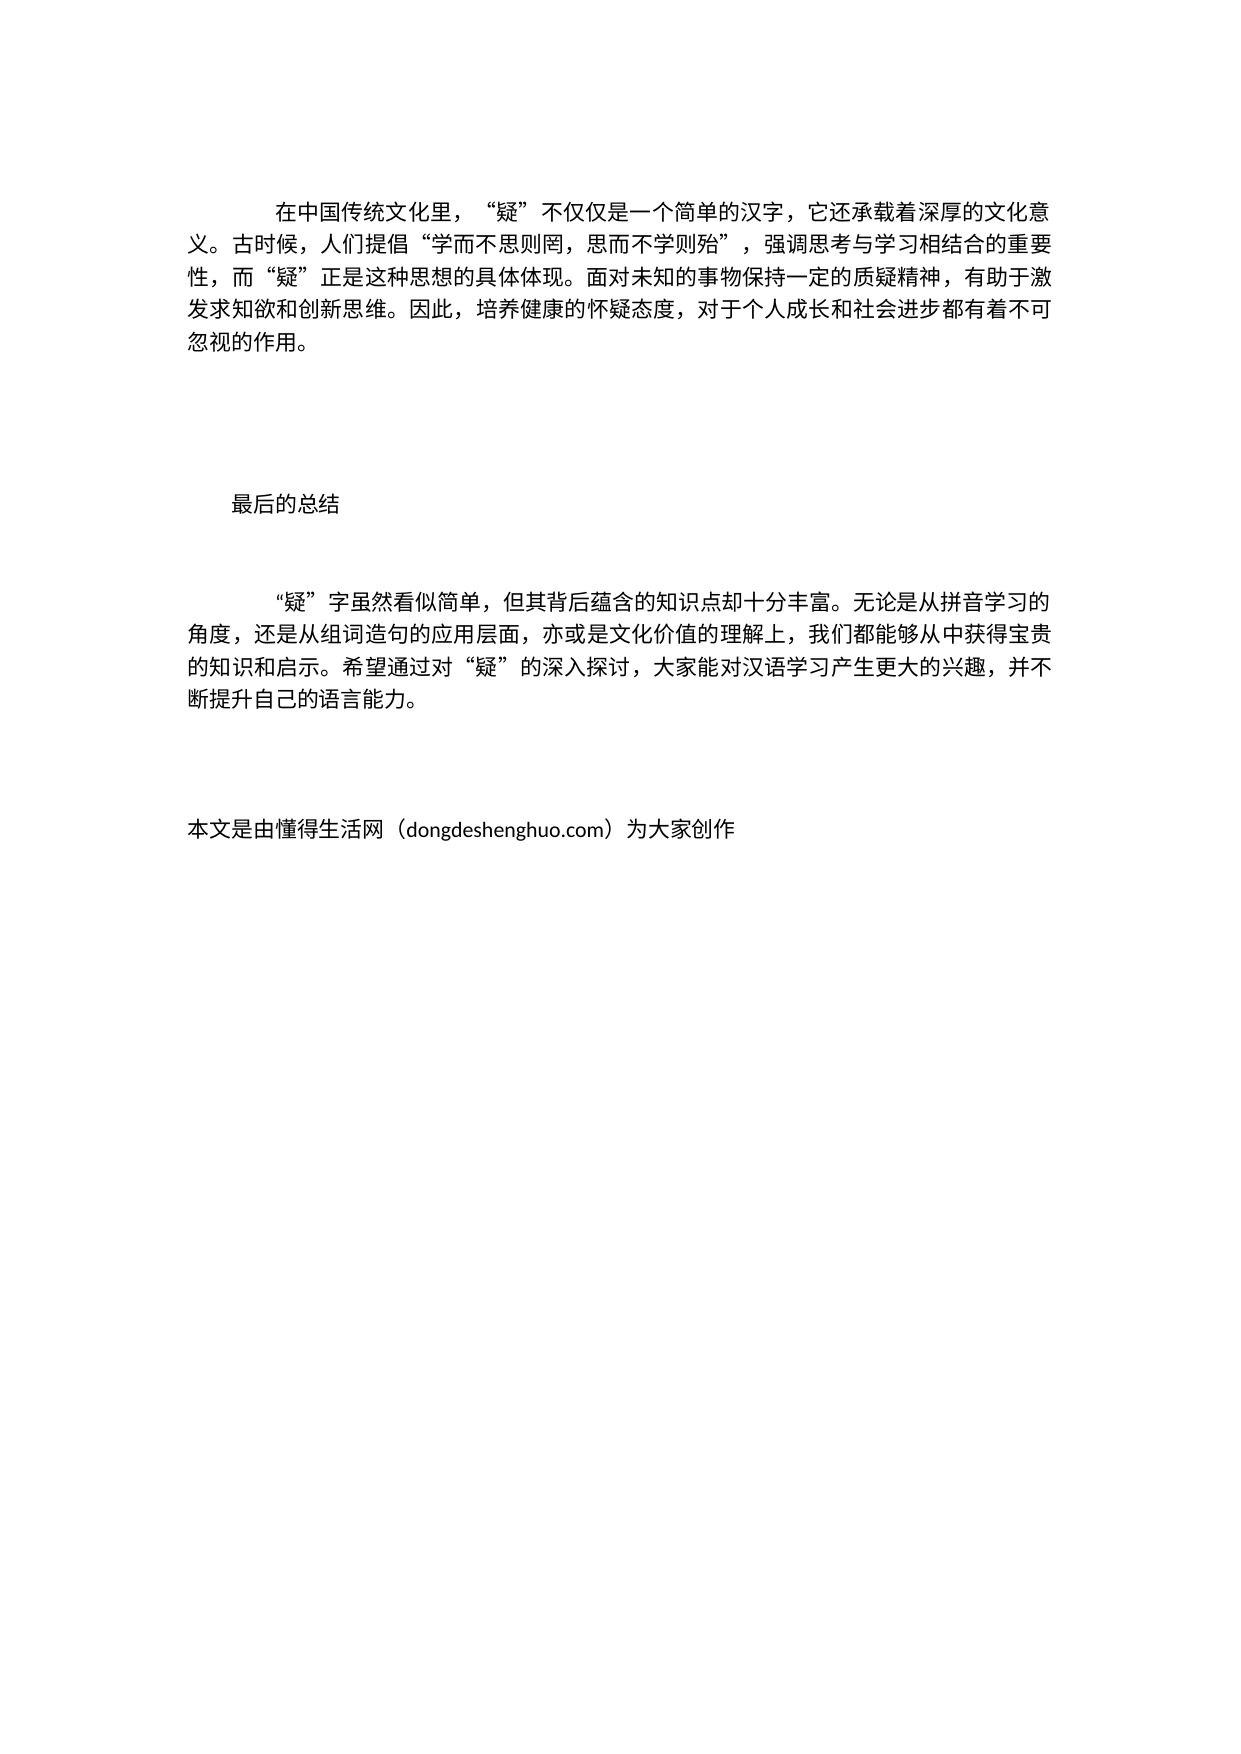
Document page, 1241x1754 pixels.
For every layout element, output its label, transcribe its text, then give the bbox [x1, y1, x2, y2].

text 在中国传统文化里，“疑”不仅仅是一个简单的汉字，它还承载着深厚的文化意义。古时候，人们提倡“学而不思则罔，思而不学则殆”，强调思考与学习相结合的重要性，而“疑”正是这种思想的具体体现。面对未知的事物保持一定的质疑精神，有助于激发求知欲和创新思维。因此，培养健康的怀疑态度，对于个人成长和社会进步都有着不可忽视的作用。 [187, 194, 1053, 357]
text “疑”字虽然看似简单，但其背后蕴含的知识点却十分丰富。无论是从拼音学习的角度，还是从组词造句的应用层面，亦或是文化价值的理解上，我们都能够从中获得宝贵的知识和启示。希望通过对“疑”的深入探讨，大家能对汉语学习产生更大的兴趣，并不断提升自己的语言能力。 [187, 584, 1053, 714]
text 最后的总结 [187, 487, 1053, 519]
text 本文是由懂得生活网（dongdeshenghuo.com）为大家创作 [187, 812, 1053, 844]
